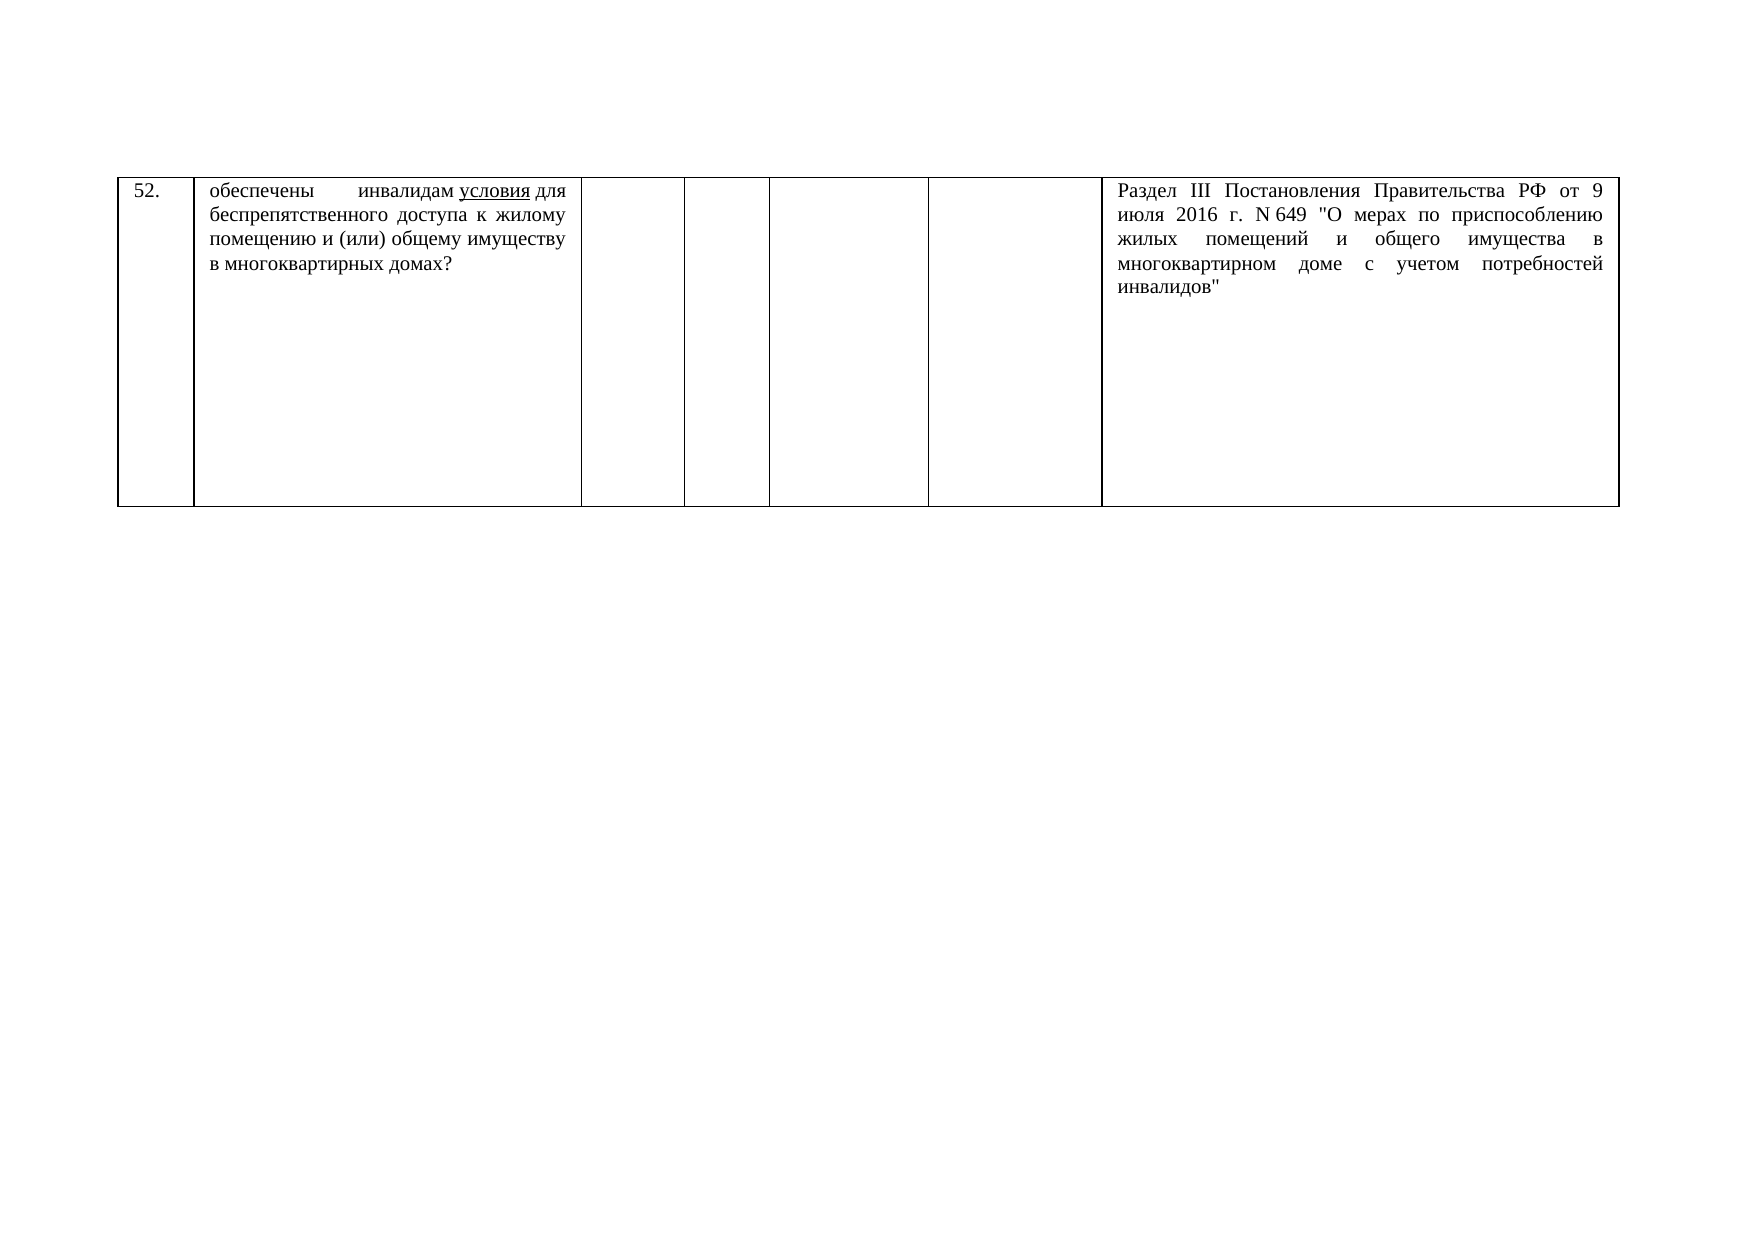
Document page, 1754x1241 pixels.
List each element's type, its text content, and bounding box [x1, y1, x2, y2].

table_cell Раздел III Постановления Правительства РФ от 9 июля 2016 г. N 649 "О мерах по приспособлению жилых помещений и общего имущества в многоквартирном доме с учетом потребностей инвалидов" [1103, 178, 1618, 506]
table_cell [770, 178, 928, 506]
table_cell обеспечены инвалидам условия для беспрепятственного доступа к жилому помещению и (или) общему имуществу в многоквартирных домах? [195, 178, 581, 506]
table_cell [685, 178, 769, 506]
table_cell [582, 178, 684, 506]
table_cell 52. [119, 178, 193, 506]
table_cell [929, 178, 1101, 506]
